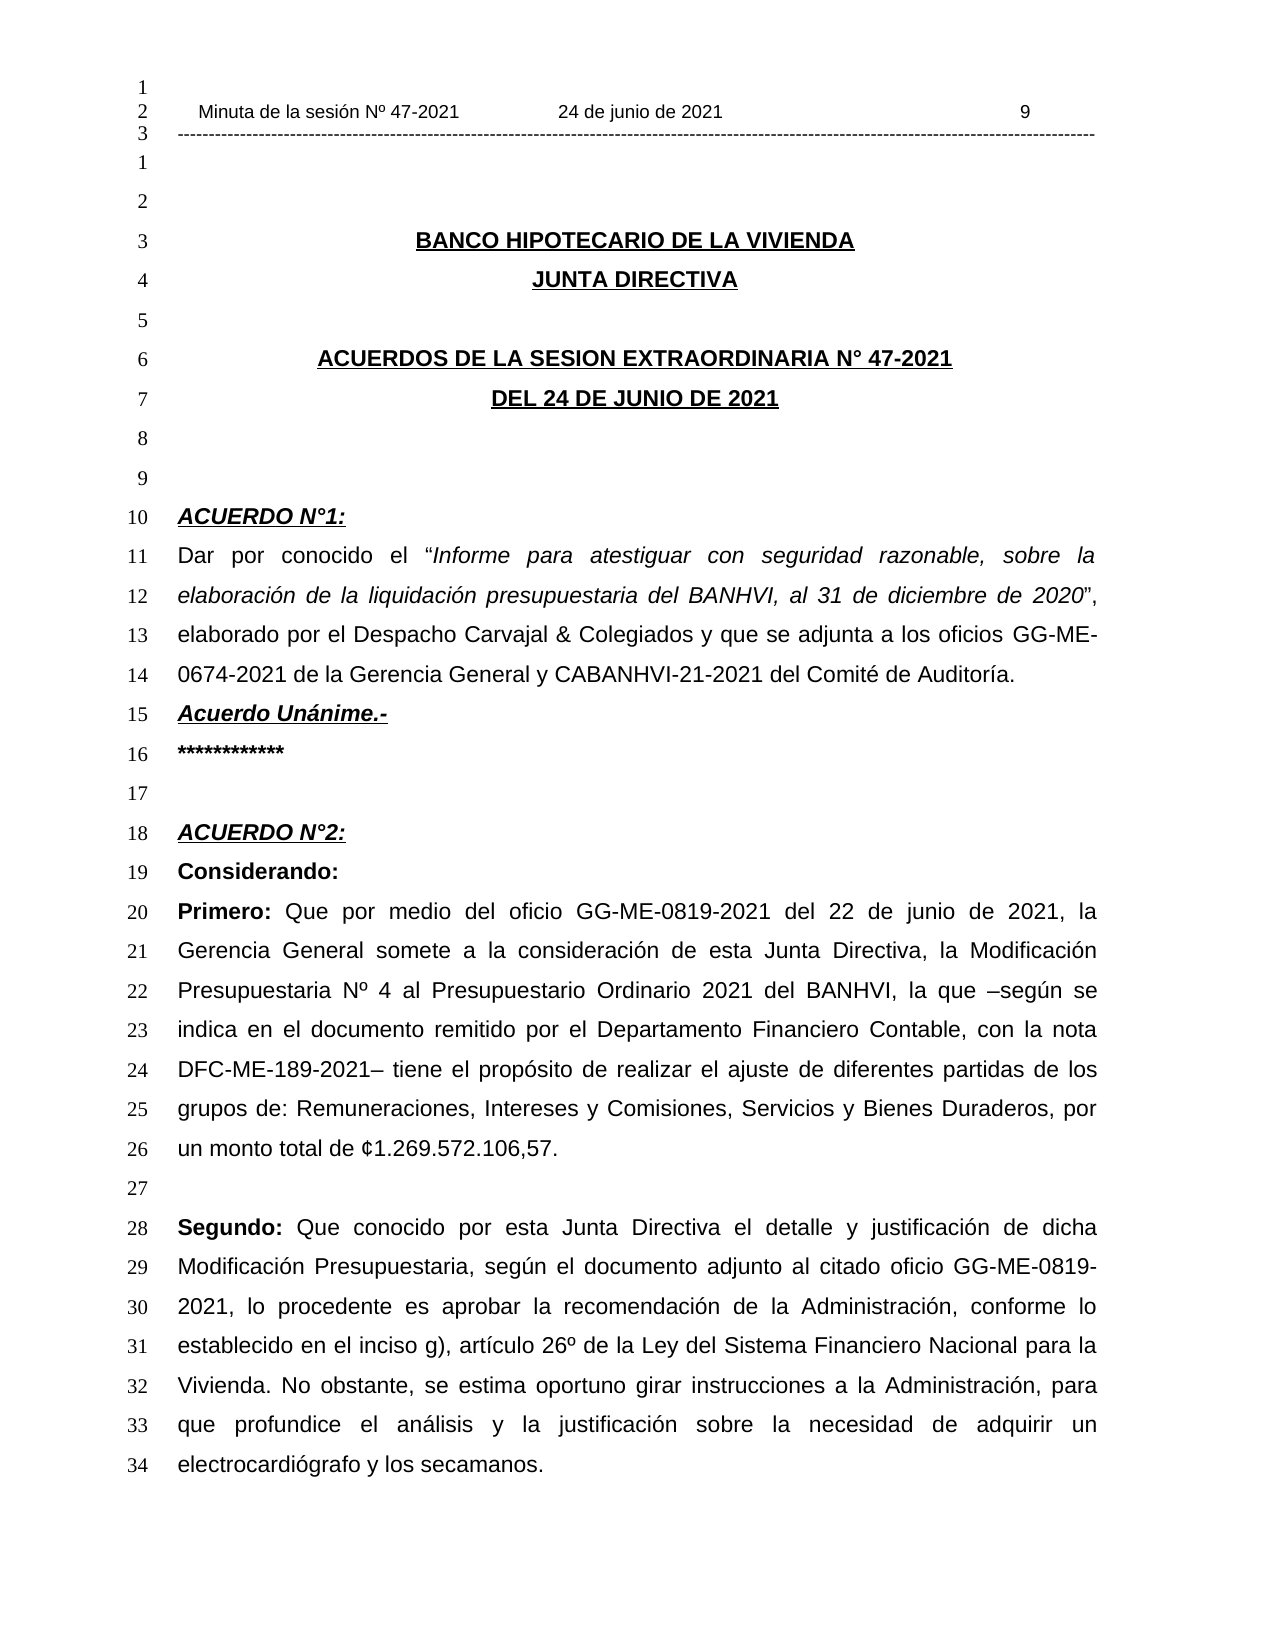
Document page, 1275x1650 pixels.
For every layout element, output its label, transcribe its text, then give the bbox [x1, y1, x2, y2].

subtitle ACUERDO N°2: [177, 819, 1098, 845]
text Segundo: Que conocido por esta Junta Directiva el detalle y justificación de dicha Modificación Presupuestaria, según el documento adjunto al citado oficio GG-ME-0819-2021, lo procedente es aprobar la recomendación de la Administración, conforme lo establecido en el inciso g), artículo 26º de la Ley del Sistema Financiero Nacional para la Vivienda. No obstante, se estima oportuno girar instrucciones a la Administración, para que profundice el análisis y la justificación sobre la necesidad de adquirir un electrocardiógrafo y los secamanos. [177, 1214, 1098, 1477]
subtitle ACUERDO N°1: [177, 503, 1098, 529]
text ************ [177, 740, 1098, 766]
text ACUERDOS DE LA SESION EXTRAORDINARIA N° 47-2021 [177, 345, 1092, 371]
text Primero: Que por medio del oficio GG-ME-0819-2021 del 22 de junio de 2021, la Gerencia General somete a la consideración de esta Junta Directiva, la Modificación Presupuestaria Nº 4 al Presupuestario Ordinario 2021 del BANHVI, la que –según se indica en el documento remitido por el Departamento Financiero Contable, con la nota DFC-ME-189-2021– tiene el propósito de realizar el ajuste de diferentes partidas de los grupos de: Remuneraciones, Intereses y Comisiones, Servicios y Bienes Duraderos, por un monto total de ¢1.269.572.106,57. [177, 898, 1098, 1161]
text Dar por conocido el “Informe para atestiguar con seguridad razonable, sobre la elaboración de la liquidación presupuestaria del BANHVI, al 31 de diciembre de 2020”, elaborado por el Despacho Carvajal & Colegiados y que se adjunta a los oficios GG-ME-0674-2021 de la Gerencia General y CABANHVI-21-2021 del Comité de Auditoría. [177, 542, 1098, 687]
subtitle Acuerdo Unánime.- [177, 700, 1098, 727]
text Considerando: [177, 858, 1098, 885]
text DEL 24 DE JUNIO DE 2021 [177, 384, 1092, 411]
title BANCO HIPOTECARIO DE LA VIVIENDA [177, 227, 1092, 253]
text JUNTA DIRECTIVA [177, 266, 1092, 292]
